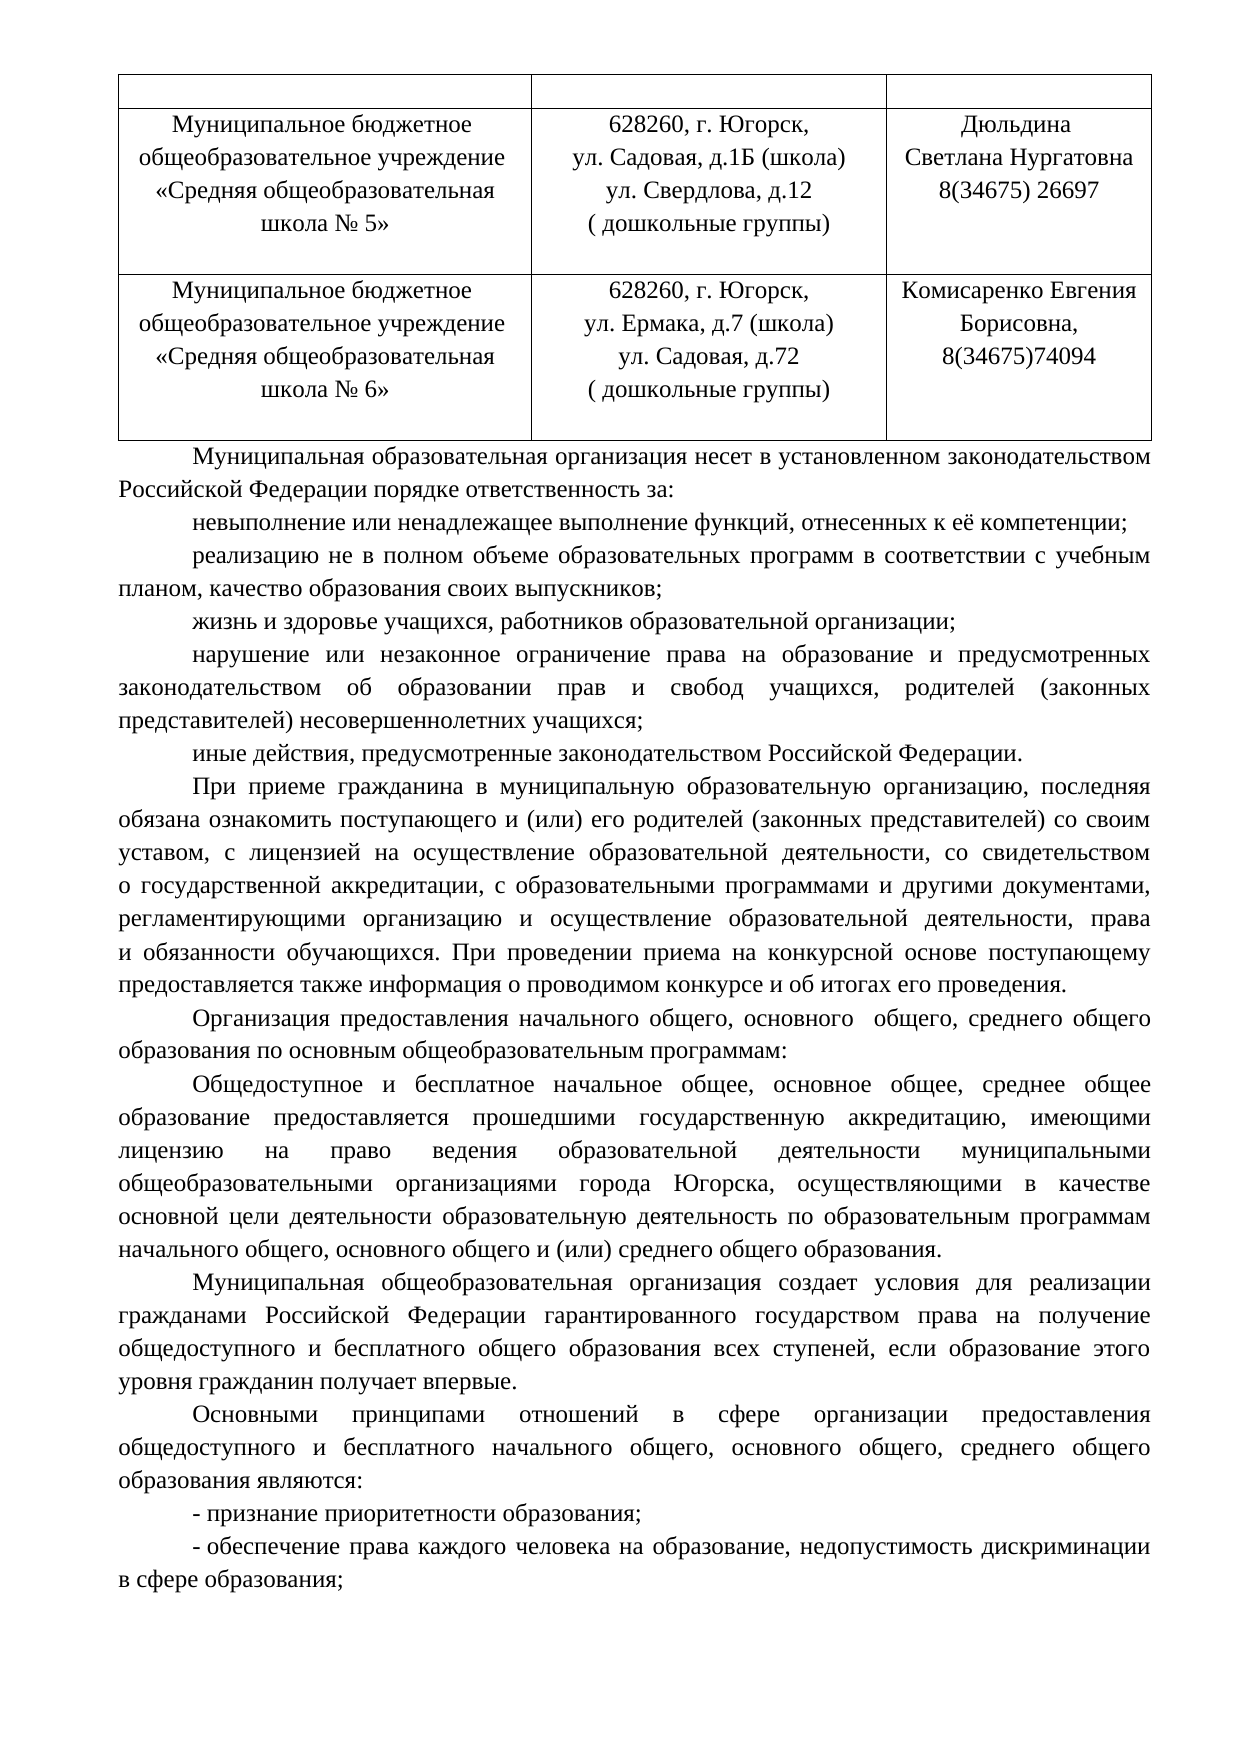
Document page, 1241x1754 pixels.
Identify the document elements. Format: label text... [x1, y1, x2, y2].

text невыполнение или ненадлежащее выполнение функций, отнесенных к её компетенции; [118, 507, 1152, 536]
text жизнь и здоровье учащихся, работников образовательной организации; [118, 606, 1152, 635]
table_cell Дюльдина Светлана Нургатовна 8(34675) 26697 [887, 109, 1151, 274]
text При приеме гражданина в муниципальную образовательную организацию, последняя обязана ознакомить поступающего и (или) его родителей (законных представителей) со своим уставом, с лицензией на осуществление образовательной деятельности, со свидетельством о государственной аккредитации, с образовательными программами и другими документами, регламентирующими организацию и осуществление образовательной деятельности, права и обязанности обучающихся. При проведении приема на конкурсной основе поступающему предоставляется также информация о проводимом конкурсе и об итогах его проведения. [118, 771, 1152, 998]
table_cell 628260, г. Югорск, ул. Ермака, д.7 (школа) ул. Садовая, д.72 ( дошкольные группы) [532, 275, 886, 440]
table_cell Муниципальное бюджетное общеобразовательное учреждение «Средняя общеобразовательная школа № 5» [119, 109, 531, 274]
text Общедоступное и бесплатное начальное общее, основное общее, среднее общее образование предоставляется прошедшими государственную аккредитацию, имеющими лицензию на право ведения образовательной деятельности муниципальными общеобразовательными организациями города Югорска, осуществляющими в качестве основной цели деятельности образовательную деятельность по образовательным программам начального общего, основного общего и (или) среднего общего образования. [118, 1069, 1152, 1262]
text Муниципальная образовательная организация несет в установленном законодательством Российской Федерации порядке ответственность за: [118, 441, 1152, 503]
table_cell Муниципальное бюджетное общеобразовательное учреждение «Средняя общеобразовательная школа № 6» [119, 275, 531, 440]
text иные действия, предусмотренные законодательством Российской Федерации. [118, 738, 1152, 767]
text Муниципальная общеобразовательная организация создает условия для реализации гражданами Российской Федерации гарантированного государством права на получение общедоступного и бесплатного общего образования всех ступеней, если образование этого уровня гражданин получает впервые. [118, 1267, 1152, 1394]
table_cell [119, 75, 531, 108]
table_cell 628260, г. Югорск, ул. Садовая, д.1Б (школа) ул. Свердлова, д.12 ( дошкольные группы) [532, 109, 886, 274]
text Основными принципами отношений в сфере организации предоставления общедоступного и бесплатного начального общего, основного общего, среднего общего образования являются: [118, 1399, 1152, 1494]
text Организация предоставления начального общего, основного общего, среднего общего образования по основным общеобразовательным программам: [118, 1003, 1152, 1064]
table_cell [532, 75, 886, 108]
text - обеспечение права каждого человека на образование, недопустимость дискриминации в сфере образования; [118, 1531, 1152, 1593]
text - признание приоритетности образования; [118, 1498, 1152, 1527]
text нарушение или незаконное ограничение права на образование и предусмотренных законодательством об образовании прав и свобод учащихся, родителей (законных представителей) несовершеннолетних учащихся; [118, 639, 1152, 734]
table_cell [887, 75, 1151, 108]
text реализацию не в полном объеме образовательных программ в соответствии с учебным планом, качество образования своих выпускников; [118, 540, 1152, 602]
table_cell Комисаренко Евгения Борисовна, 8(34675)74094 [887, 275, 1151, 440]
